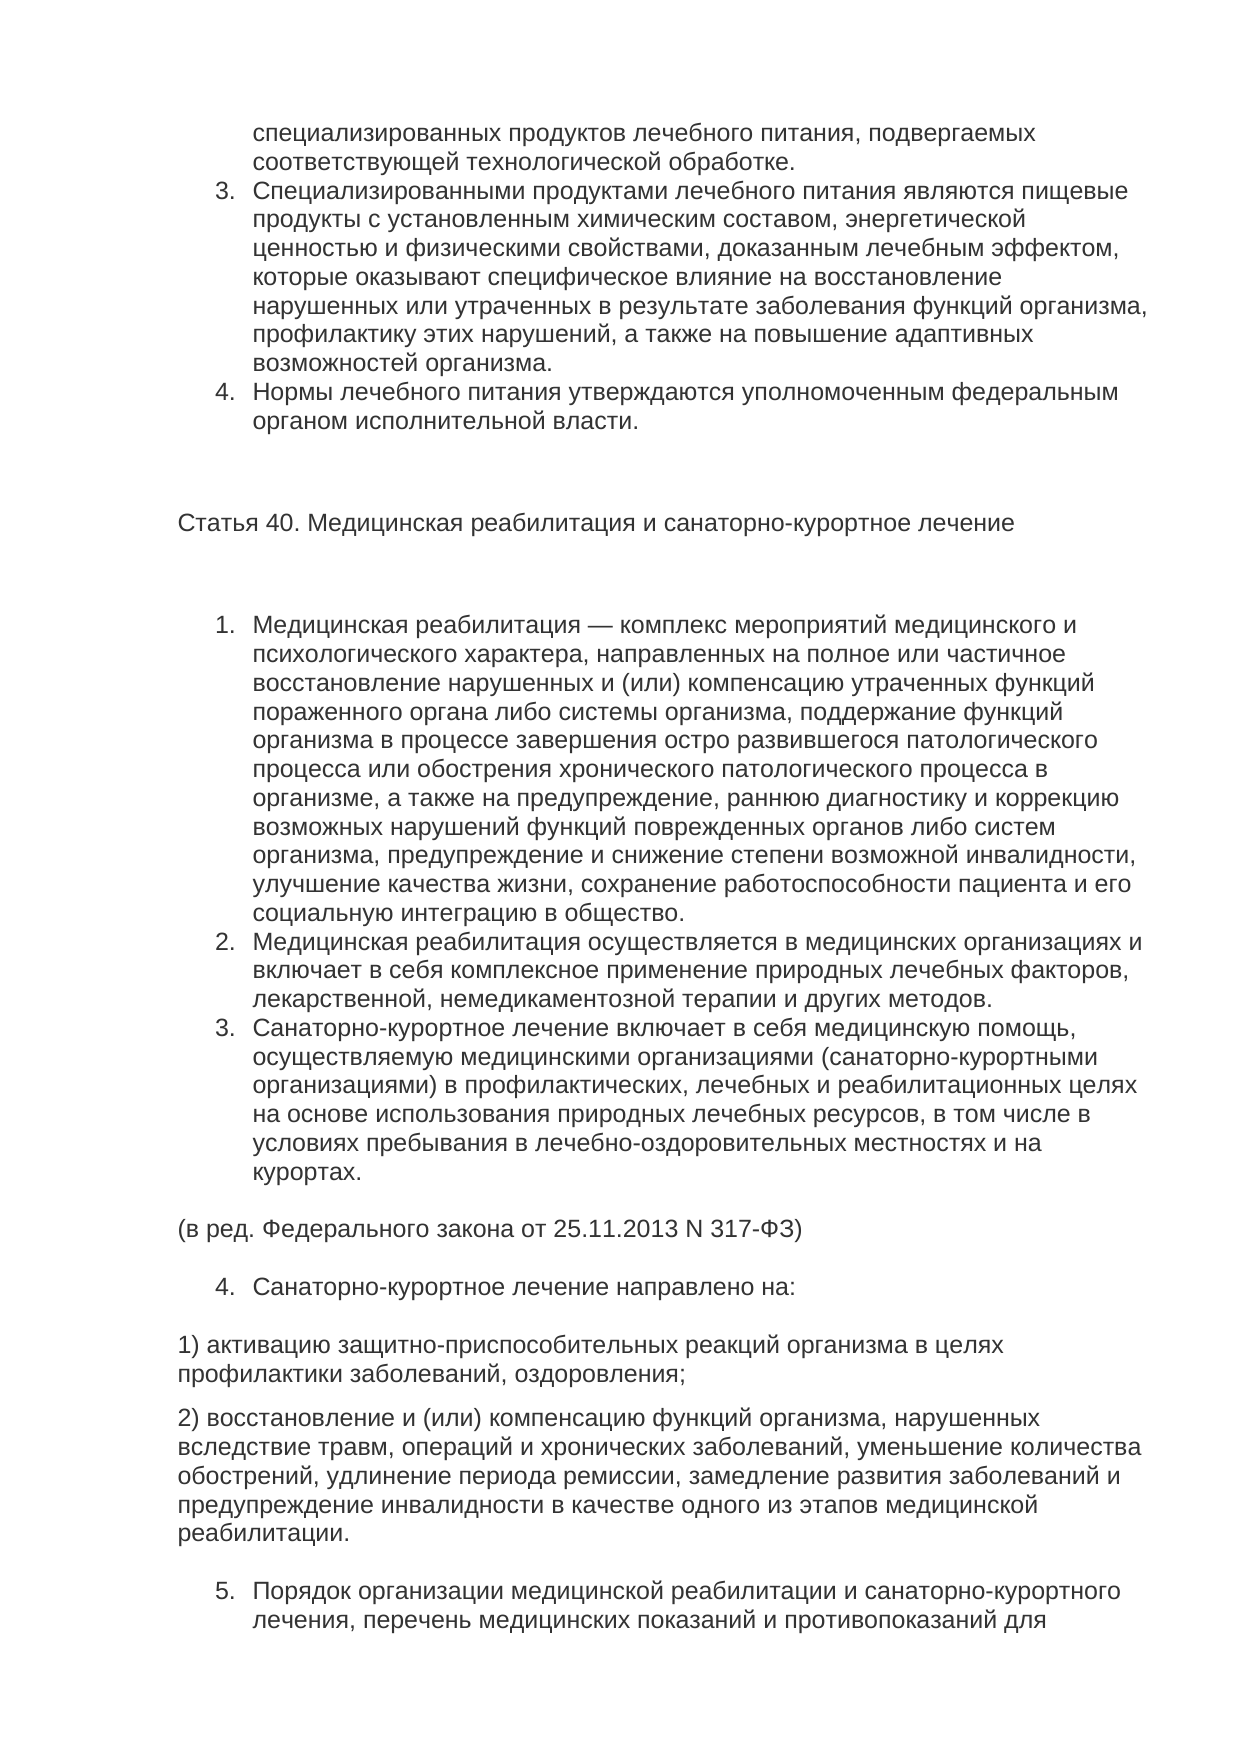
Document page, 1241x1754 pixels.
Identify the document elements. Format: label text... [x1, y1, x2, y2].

text Статья 40. Медицинская реабилитация и санаторно-курортное лечение [177, 508, 1152, 537]
text (в ред. Федерального закона от 25.11.2013 N 317-ФЗ) [177, 1214, 1152, 1243]
list Специализированными продуктами лечебного питания являются пищевые продукты с установленным химическим составом, энергетической ценностью и физическими свойствами, доказанным лечебным эффектом, которые оказывают специфическое влияние на восстановление нарушенных или утраченных в результате заболевания функций организма, профилактику этих нарушений, а также на повышение адаптивных возможностей организма. [215, 176, 1152, 377]
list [215, 118, 1152, 176]
list Медицинская реабилитация — комплекс мероприятий медицинского и психологического характера, направленных на полное или частичное восстановление нарушенных и (или) компенсацию утраченных функций пораженного органа либо системы организма, поддержание функций организма в процессе завершения остро развившегося патологического процесса или обострения хронического патологического процесса в организме, а также на предупреждение, раннюю диагностику и коррекцию возможных нарушений функций поврежденных органов либо систем организма, предупреждение и снижение степени возможной инвалидности, улучшение качества жизни, сохранение работоспособности пациента и его социальную интеграцию в общество. [215, 610, 1152, 926]
text 2) восстановление и (или) компенсацию функций организма, нарушенных вследствие травм, операций и хронических заболеваний, уменьшение количества обострений, удлинение периода ремиссии, замедление развития заболеваний и предупреждение инвалидности в качестве одного из этапов медицинской реабилитации. [177, 1403, 1152, 1547]
list Санаторно-курортное лечение направлено на: [215, 1272, 1152, 1301]
list Санаторно-курортное лечение включает в себя медицинскую помощь, осуществляемую медицинскими организациями (санаторно-курортными организациями) в профилактических, лечебных и реабилитационных целях на основе использования природных лечебных ресурсов, в том числе в условиях пребывания в лечебно-оздоровительных местностях и на курортах. [215, 1013, 1152, 1185]
list Нормы лечебного питания утверждаются уполномоченным федеральным органом исполнительной власти. [215, 377, 1152, 434]
text 1) активацию защитно-приспособительных реакций организма в целях профилактики заболеваний, оздоровления; [177, 1330, 1152, 1388]
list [215, 1576, 1152, 1634]
list Медицинская реабилитация осуществляется в медицинских организациях и включает в себя комплексное применение природных лечебных факторов, лекарственной, немедикаментозной терапии и других методов. [215, 926, 1152, 1013]
